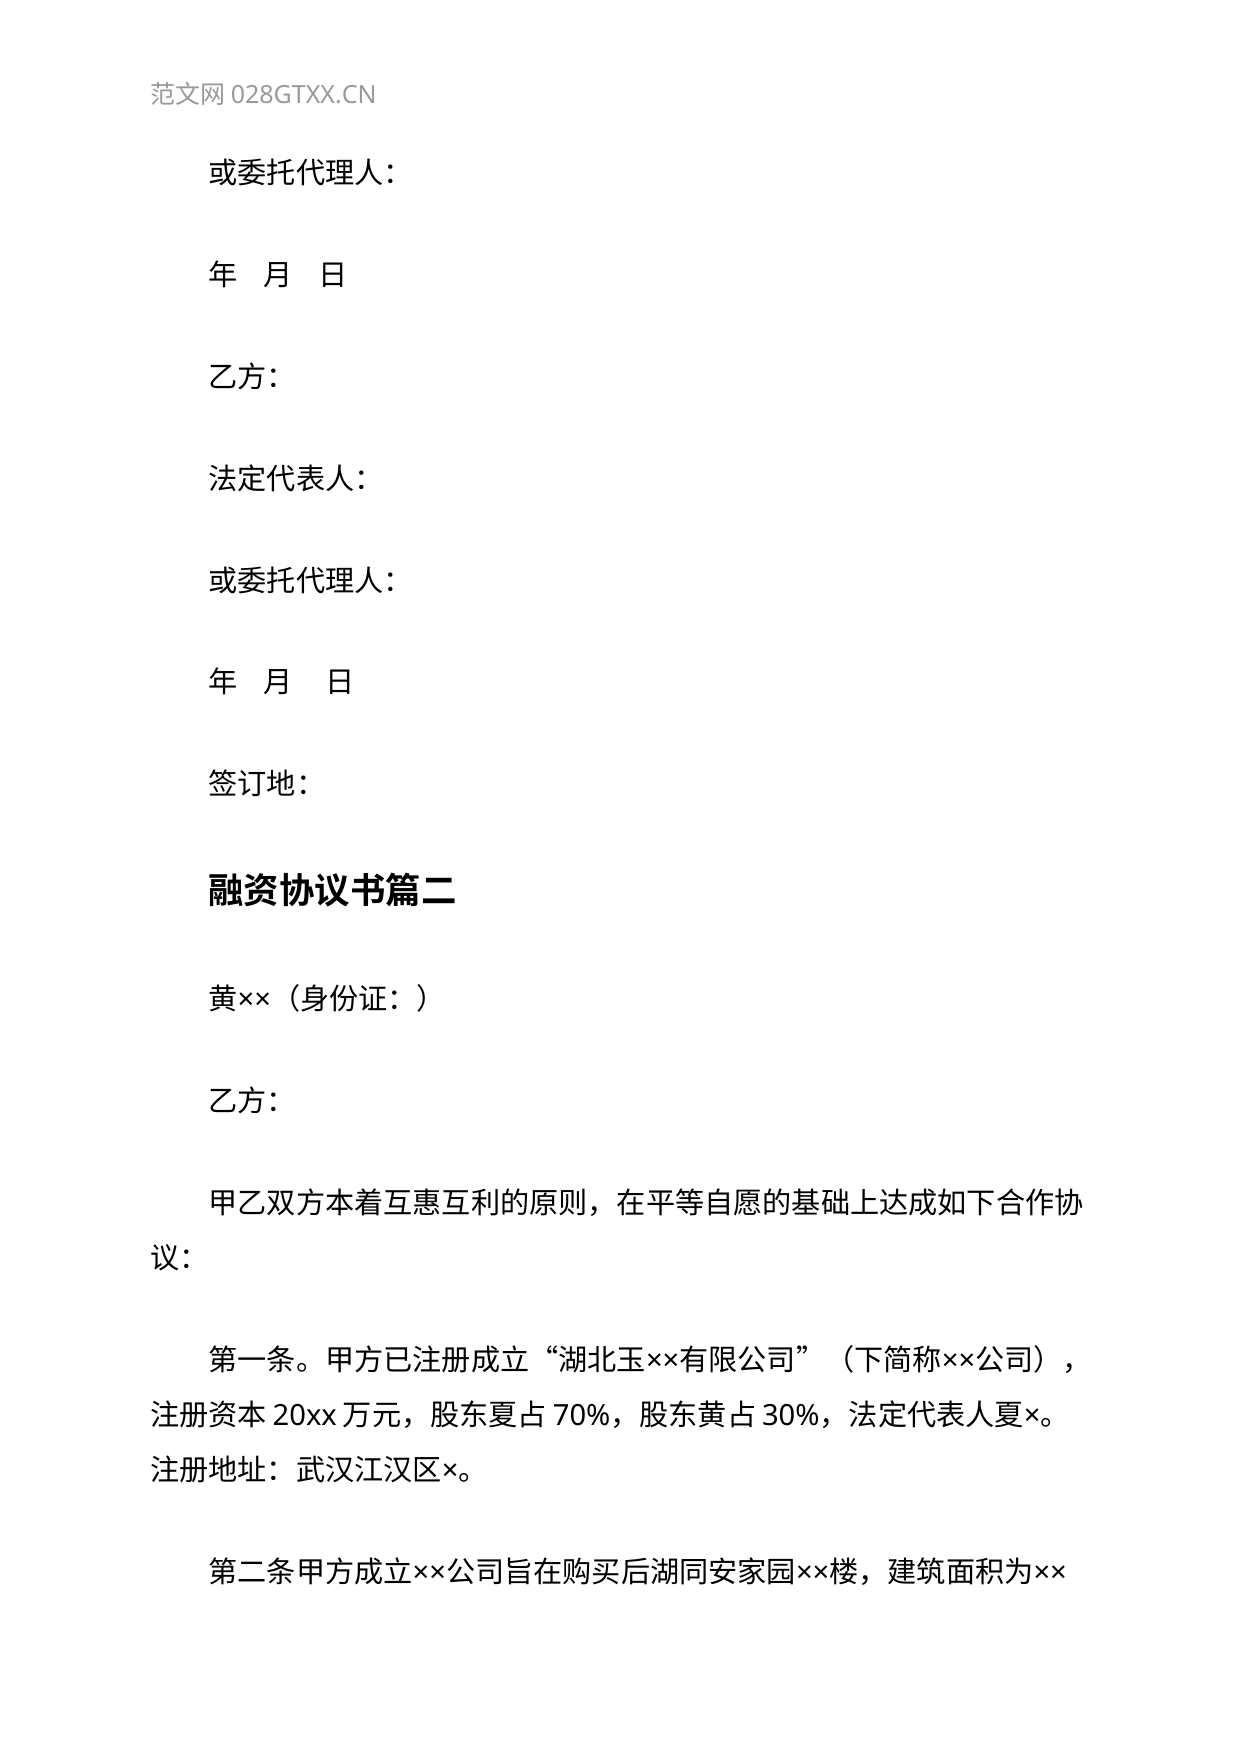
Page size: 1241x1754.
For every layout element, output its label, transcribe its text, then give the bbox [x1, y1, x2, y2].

text 签订地： [150, 761, 1090, 803]
text 或委托代理人： [150, 150, 1090, 192]
text 法定代表人： [150, 455, 1090, 498]
text 年 月 日 [150, 659, 1090, 701]
text 甲乙双方本着互惠互利的原则，在平等自愿的基础上达成如下合作协议： [150, 1179, 1090, 1277]
text 或委托代理人： [150, 557, 1090, 599]
text 融资协议书篇二 [150, 862, 1090, 914]
text 年 月 日 [150, 252, 1090, 294]
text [150, 1548, 1090, 1591]
text 第一条。甲方已注册成立“湖北玉××有限公司”（下简称××公司），注册资本20xx万元，股东夏占70%，股东黄占30%，法定代表人夏×。注册地址：武汉江汉区×。 [150, 1336, 1090, 1489]
text 乙方： [150, 1078, 1090, 1120]
text 黄××（身份证：） [150, 976, 1090, 1018]
text 乙方： [150, 353, 1090, 396]
